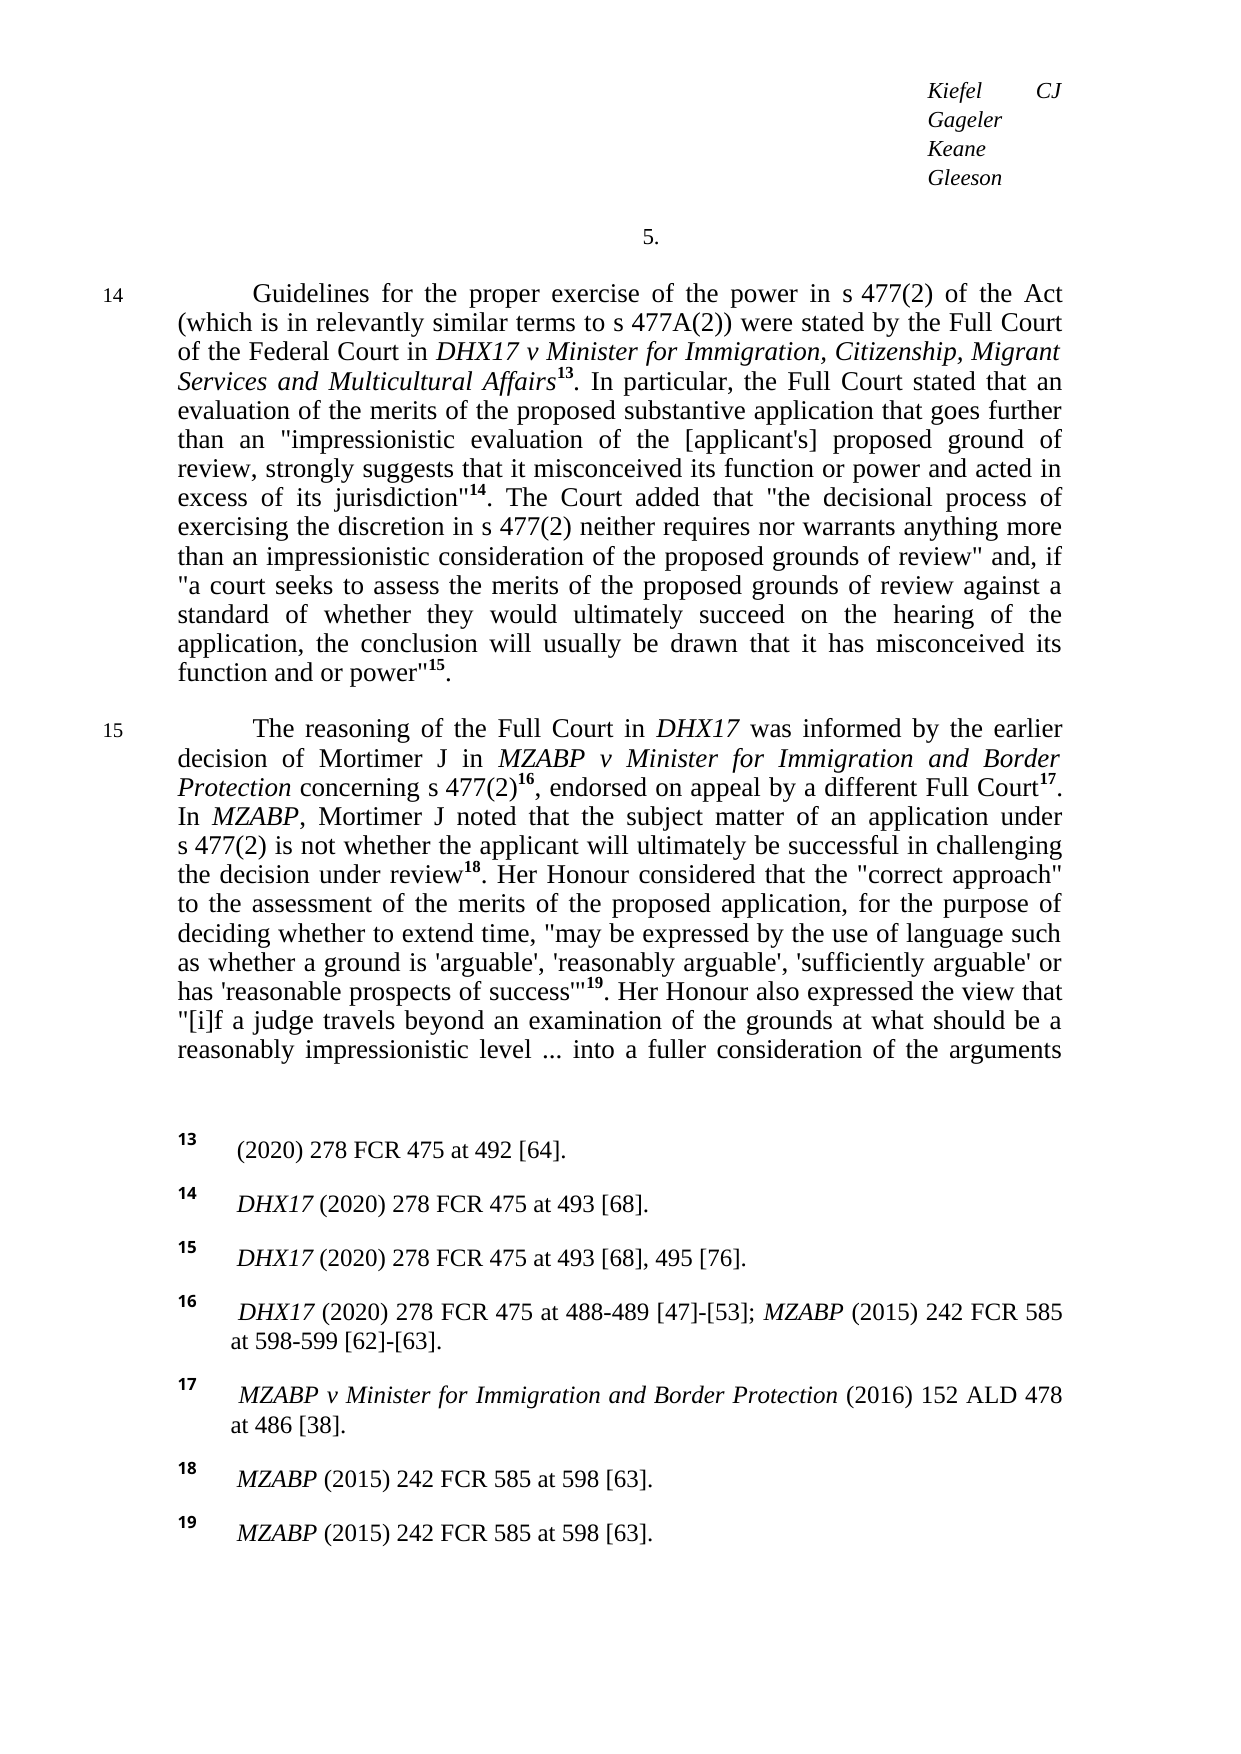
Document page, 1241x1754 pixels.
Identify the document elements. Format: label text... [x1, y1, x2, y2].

list The reasoning of the Full Court in DHX17 was informed by the earlier decision of Mortimer J in MZABP v Minister for Immigration and Border Protection concerning s 477(2), endorsed on appeal by a different Full Court. In MZABP, Mortimer J noted that the subject matter of an application under s 477(2) is not whether the applicant will ultimately be successful in challenging the decision under review. Her Honour considered that the "correct approach" to the assessment of the merits of the proposed application, for the purpose of deciding whether to extend time, "may be expressed by the use of language such as whether a ground is 'arguable', 'reasonably arguable', 'sufficiently arguable' or has 'reasonable prospects of success'". Her Honour also expressed the view that "[i]f a judge travels beyond an examination of the grounds at what should be a reasonably impressionistic level ... into a fuller consideration of the arguments for and against each ground of review ... that is not a function appropriate to a discretion such as that contained in s 477(2)". [102, 714, 1063, 1064]
list Guidelines for the proper exercise of the power in s 477(2) of the Act (which is in relevantly similar terms to s 477A(2)) were stated by the Full Court of the Federal Court in DHX17 v Minister for Immigration, Citizenship, Migrant Services and Multicultural Affairs. In particular, the Full Court stated that an evaluation of the merits of the proposed substantive application that goes further than an "impressionistic evaluation of the [applicant's] proposed ground of review, strongly suggests that it misconceived its function or power and acted in excess of its jurisdiction". The Court added that "the decisional process of exercising the discretion in s 477(2) neither requires nor warrants anything more than an impressionistic consideration of the proposed grounds of review" and, if "a court seeks to assess the merits of the proposed grounds of review against a standard of whether they would ultimately succeed on the hearing of the application, the conclusion will usually be drawn that it has misconceived its function and or power". [102, 279, 1063, 687]
